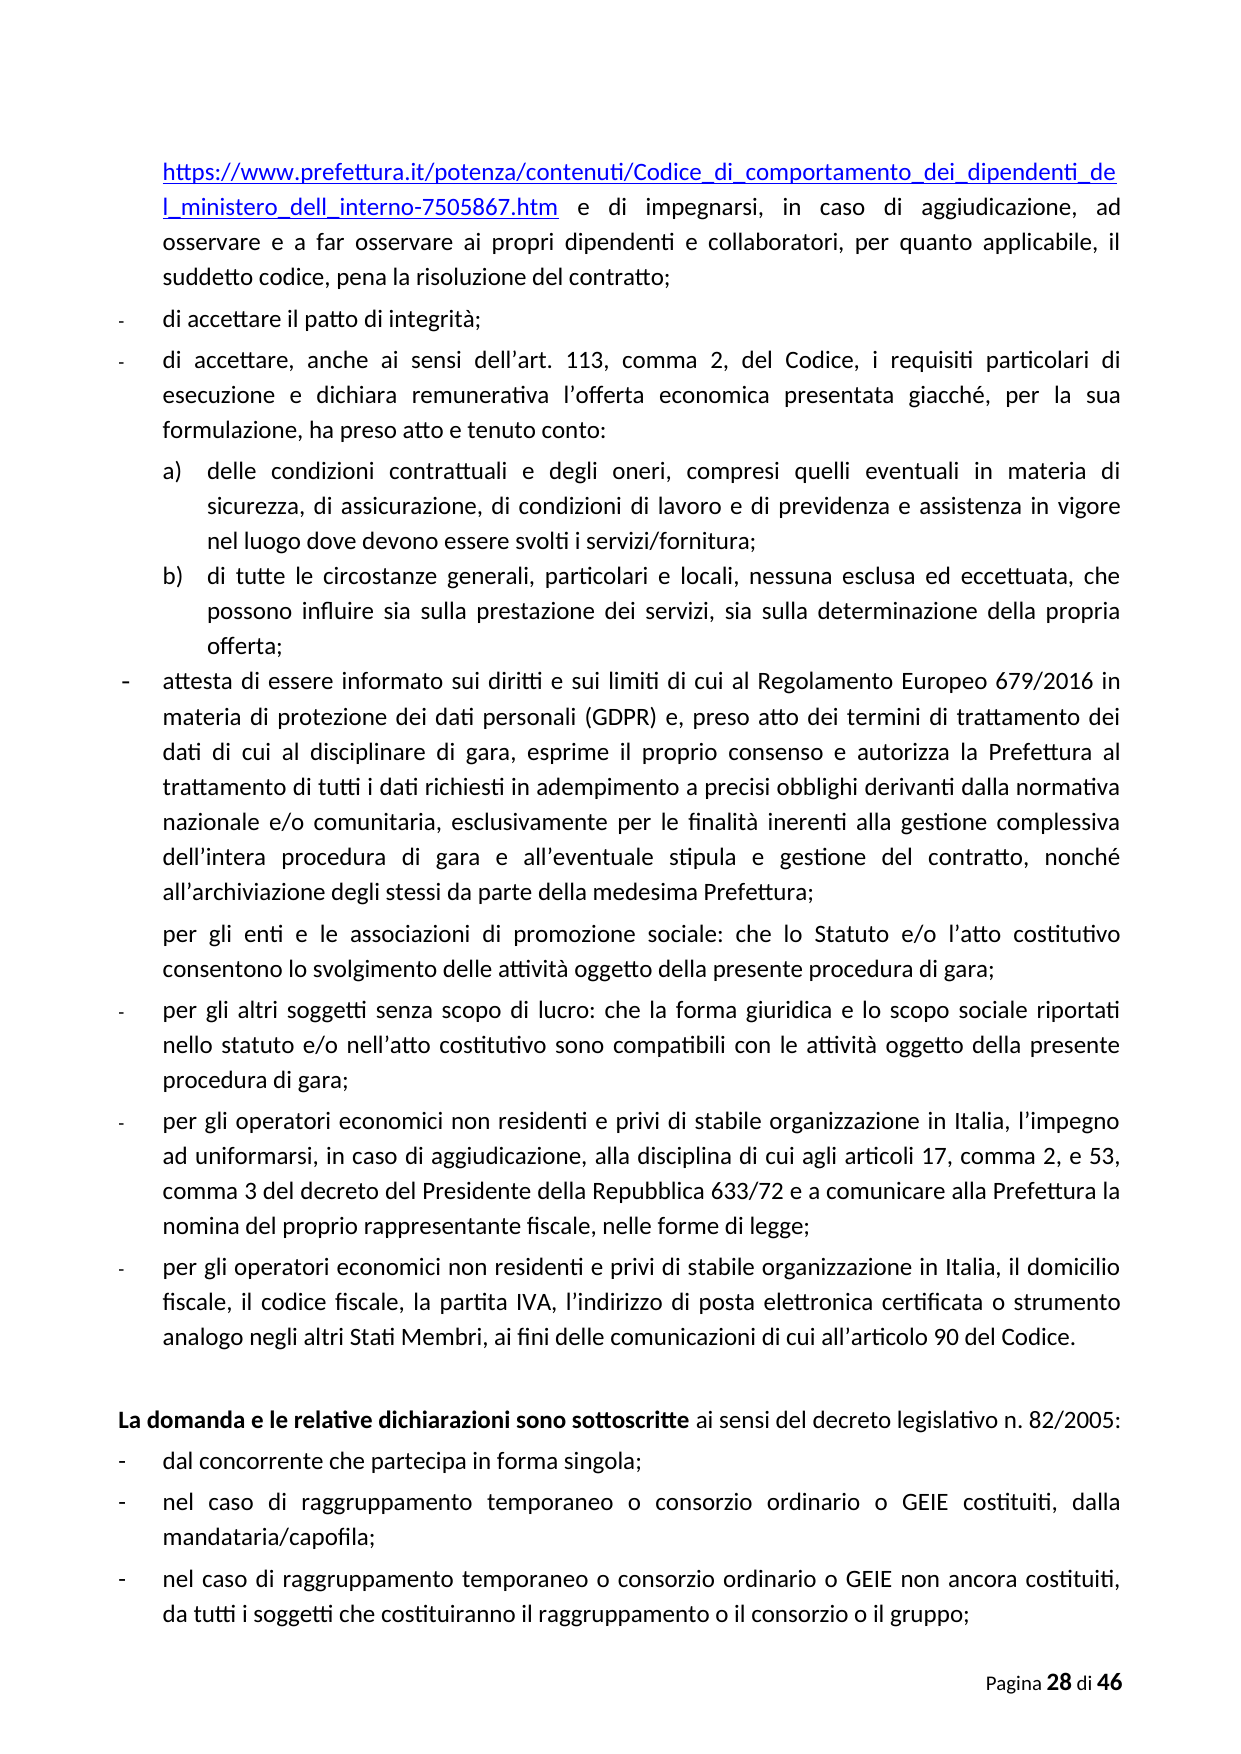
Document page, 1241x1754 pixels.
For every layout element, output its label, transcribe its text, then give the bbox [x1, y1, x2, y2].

list di accettare il patto di integrità; [118, 303, 1122, 333]
list per gli operatori economici non residenti e privi di stabile organizzazione in Italia, l’impegno ad uniformarsi, in caso di aggiudicazione, alla disciplina di cui agli articoli 17, comma 2, e 53, comma 3 del decreto del Presidente della Repubblica 633/72 e a comunicare alla Prefettura la nomina del proprio rappresentante fiscale, nelle forme di legge; [118, 1105, 1122, 1241]
list di tutte le circostanze generali, particolari e locali, nessuna esclusa ed eccettuata, che possono influire sia sulla prestazione dei servizi, sia sulla determinazione della propria offerta; [162, 560, 1122, 661]
text - dal concorrente che partecipa in forma singola; [118, 1445, 1122, 1476]
list di accettare, anche ai sensi dell’art. 113, comma 2, del Codice, i requisiti particolari di esecuzione e dichiara remunerativa l’offerta economica presentata giacché, per la sua formulazione, ha preso atto e tenuto conto: [118, 344, 1122, 444]
text - nel caso di raggruppamento temporaneo o consorzio ordinario o GEIE costituiti, dalla mandataria/capofila; [118, 1487, 1122, 1552]
list per gli enti e le associazioni di promozione sociale: che lo Statuto e/o l’atto costitutivo consentono lo svolgimento delle attività oggetto della presente procedura di gara; [162, 918, 1122, 983]
list per gli operatori economici non residenti e privi di stabile organizzazione in Italia, il domicilio fiscale, il codice fiscale, la partita IVA, l’indirizzo di posta elettronica certificata o strumento analogo negli altri Stati Membri, ai fini delle comunicazioni di cui all’articolo 90 del Codice. [118, 1252, 1122, 1352]
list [118, 157, 1122, 292]
text La domanda e le relative dichiarazioni sono sottoscritte ai sensi del decreto legislativo n. 82/2005: [118, 1404, 1122, 1434]
list per gli altri soggetti senza scopo di lucro: che la forma giuridica e lo scopo sociale riportati nello statuto e/o nell’atto costitutivo sono compatibili con le attività oggetto della presente procedura di gara; [118, 994, 1122, 1094]
list delle condizioni contrattuali e degli oneri, compresi quelli eventuali in materia di sicurezza, di assicurazione, di condizioni di lavoro e di previdenza e assistenza in vigore nel luogo dove devono essere svolti i servizi/fornitura; [162, 455, 1122, 556]
list attesta di essere informato sui diritti e sui limiti di cui al Regolamento Europeo 679/2016 in materia di protezione dei dati personali (GDPR) e, preso atto dei termini di trattamento dei dati di cui al disciplinare di gara, esprime il proprio consenso e autorizza la Prefettura al trattamento di tutti i dati richiesti in adempimento a precisi obblighi derivanti dalla normativa nazionale e/o comunitaria, esclusivamente per le finalità inerenti alla gestione complessiva dell’intera procedura di gara e all’eventuale stipula e gestione del contratto, nonché all’archiviazione degli stessi da parte della medesima Prefettura; [118, 665, 1122, 907]
text - nel caso di raggruppamento temporaneo o consorzio ordinario o GEIE non ancora costituiti, da tutti i soggetti che costituiranno il raggruppamento o il consorzio o il gruppo; [118, 1563, 1122, 1628]
